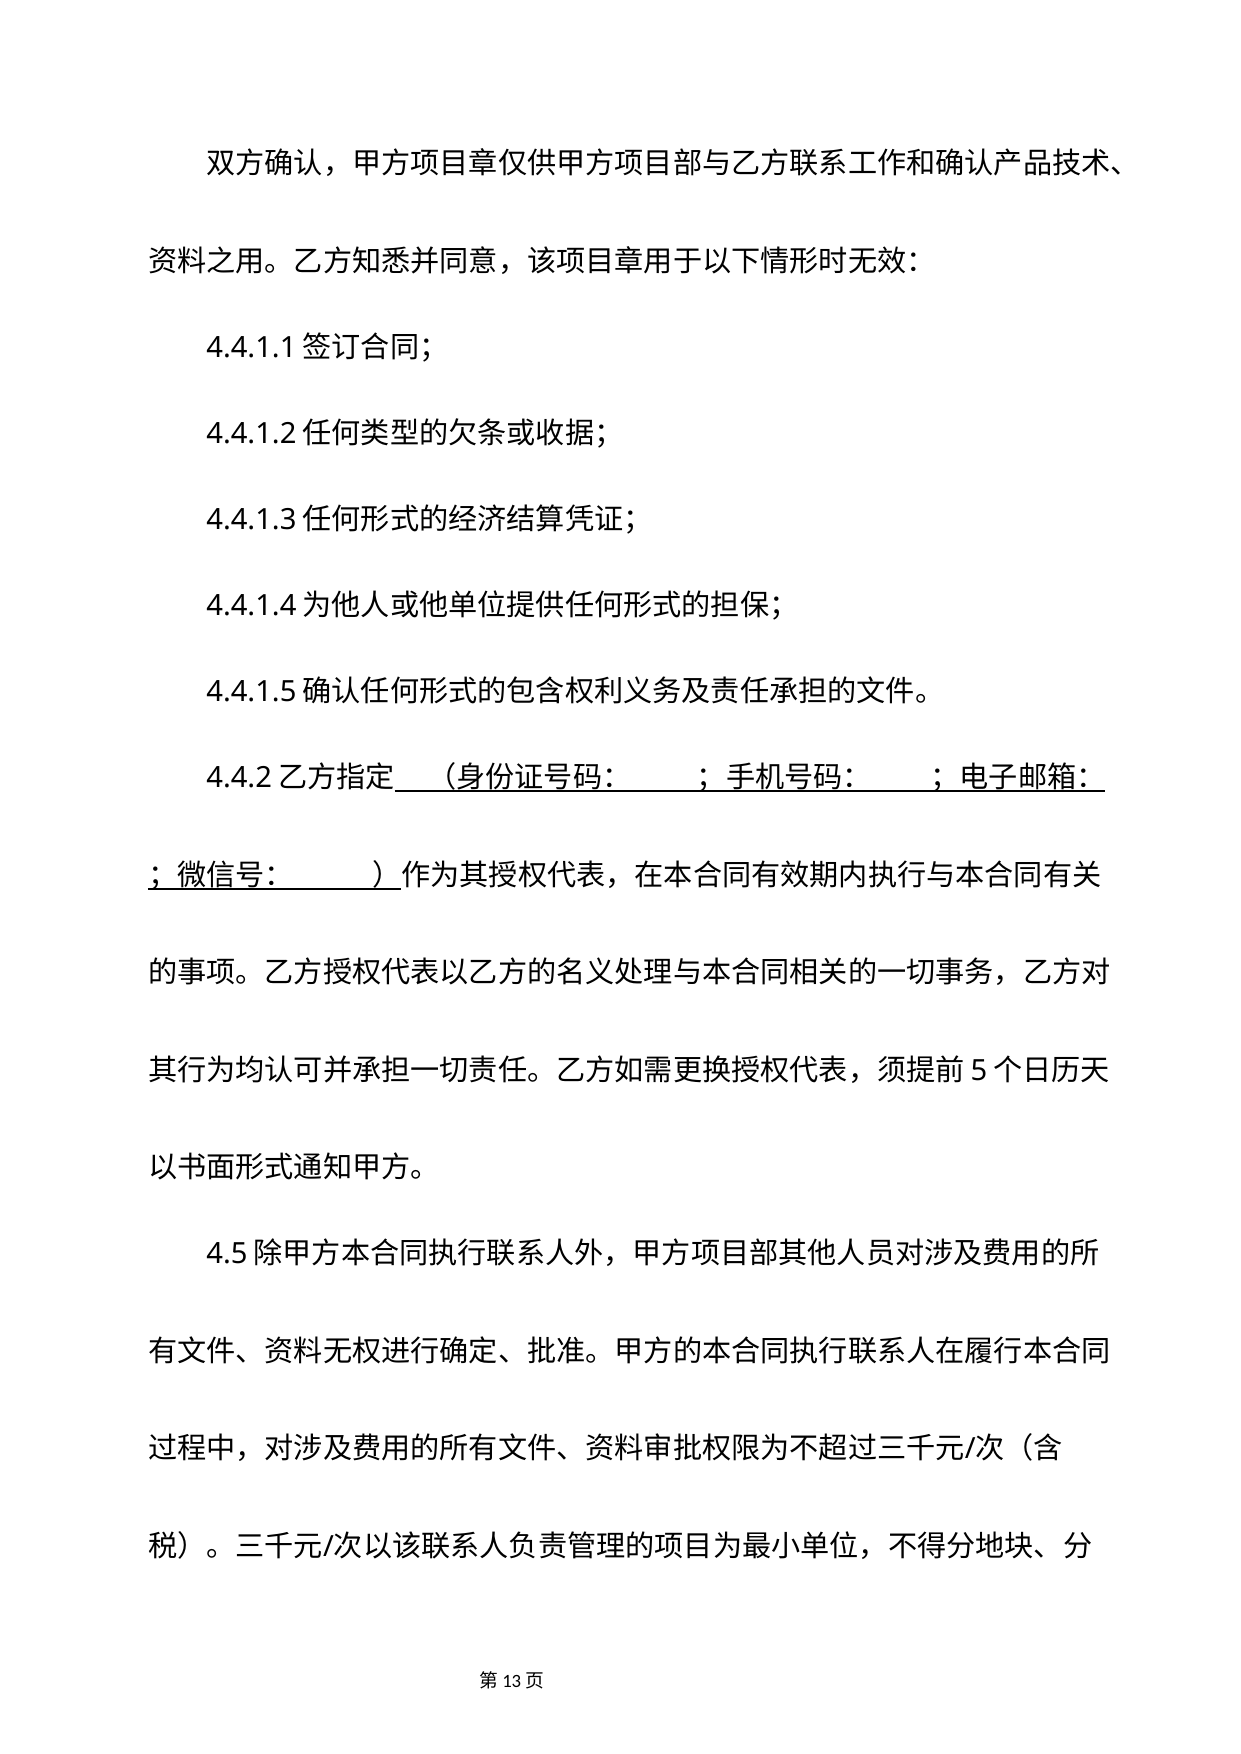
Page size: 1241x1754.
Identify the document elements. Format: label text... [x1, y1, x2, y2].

list 4.4.1.1签订合同； [148, 312, 1110, 377]
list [148, 1219, 1110, 1576]
list 4.4.1.5确认任何形式的包含权利义务及责任承担的文件。 [148, 657, 1110, 722]
list 4.4.1.3任何形式的经济结算凭证； [148, 484, 1110, 549]
list 4.4.2乙方指定 （身份证号码： ；手机号码： ；电子邮箱： ；微信号： ）作为其授权代表，在本合同有效期内执行与本合同有关的事项。乙方授权代表以乙方的名义处理与本合同相关的一切事务，乙方对其行为均认可并承担一切责任。乙方如需更换授权代表，须提前5个日历天以书面形式通知甲方。 [148, 743, 1110, 1198]
list 4.4.1.2任何类型的欠条或收据； [148, 398, 1110, 463]
list 双方确认，甲方项目章仅供甲方项目部与乙方联系工作和确认产品技术、资料之用。乙方知悉并同意，该项目章用于以下情形时无效： [148, 128, 1110, 291]
list 4.4.1.4为他人或他单位提供任何形式的担保； [148, 570, 1110, 635]
